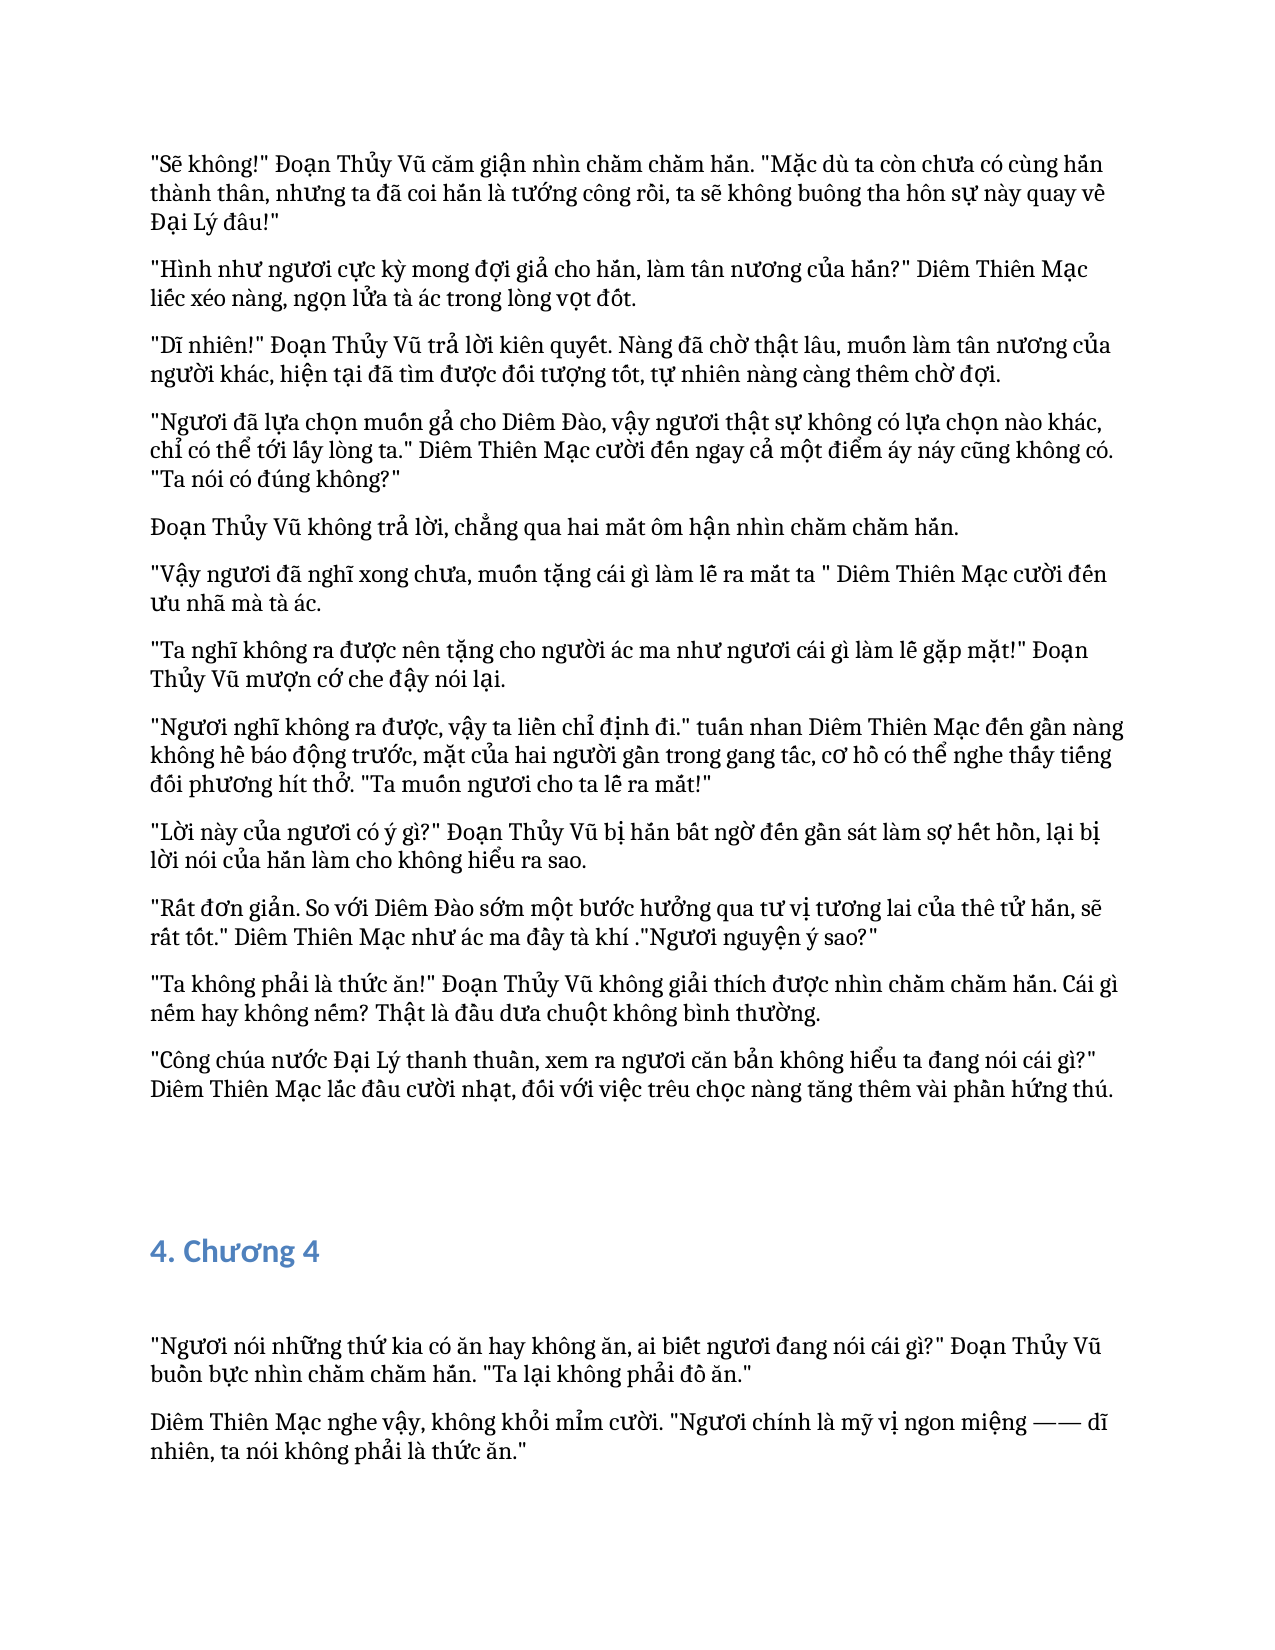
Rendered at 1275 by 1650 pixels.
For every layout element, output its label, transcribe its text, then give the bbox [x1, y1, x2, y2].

text "Hình như ngươi cực kỳ mong đợi giả cho hắn, làm tân nương của hắn?" Diêm Thiên Mạc liếc xéo nàng, ngọn lửa tà ác trong lòng vọt đốt. [150, 255, 1125, 312]
text "Ngươi nghĩ không ra được, vậy ta liền chỉ định đi." tuấn nhan Diêm Thiên Mạc đến gần nàng không hề báo động trước, mặt của hai người gần trong gang tấc, cơ hồ có thể nghe thấy tiếng đối phương hít thở. "Ta muốn ngươi cho ta lễ ra mắt!" [150, 712, 1125, 799]
text "Vậy ngươi đã nghĩ xong chưa, muốn tặng cái gì làm lễ ra mắt ta " Diêm Thiên Mạc cười đến ưu nhã mà tà ác. [150, 560, 1125, 617]
text "Sẽ không!" Đoạn Thủy Vũ căm giận nhìn chằm chằm hắn. "Mặc dù ta còn chưa có cùng hắn thành thân, nhưng ta đã coi hắn là tướng công rồi, ta sẽ không buông tha hôn sự này quay về Đại Lý đâu!" [150, 150, 1125, 236]
text "Ta nghĩ không ra được nên tặng cho người ác ma như ngươi cái gì làm lễ gặp mặt!" Đoạn Thủy Vũ mượn cớ che đậy nói lại. [150, 636, 1125, 694]
text "Dĩ nhiên!" Đoạn Thủy Vũ trả lời kiên quyết. Nàng đã chờ thật lâu, muốn làm tân nương của người khác, hiện tại đã tìm được đối tượng tốt, tự nhiên nàng càng thêm chờ đợi. [150, 331, 1125, 389]
text "Công chúa nước Đại Lý thanh thuần, xem ra ngươi căn bản không hiểu ta đang nói cái gì?" Diêm Thiên Mạc lắc đầu cười nhạt, đối với việc trêu chọc nàng tăng thêm vài phần hứng thú. [150, 1046, 1125, 1104]
subtitle 4. Chương 4 [150, 1229, 1125, 1270]
text "Ngươi đã lựa chọn muốn gả cho Diêm Đào, vậy ngươi thật sự không có lựa chọn nào khác, chỉ có thể tới lấy lòng ta." Diêm Thiên Mạc cười đến ngay cả một điểm áy náy cũng không có. "Ta nói có đúng không?" [150, 407, 1125, 494]
text "Lời này của ngươi có ý gì?" Đoạn Thủy Vũ bị hắn bất ngờ đến gần sát làm sợ hết hồn, lại bị lời nói của hắn làm cho không hiểu ra sao. [150, 817, 1125, 875]
text "Ta không phải là thức ăn!" Đoạn Thủy Vũ không giải thích được nhìn chằm chằm hắn. Cái gì nếm hay không nếm? Thật là đầu dưa chuột không bình thường. [150, 970, 1125, 1027]
text Diêm Thiên Mạc nghe vậy, không khỏi mỉm cười. "Ngươi chính là mỹ vị ngon miệng —— dĩ nhiên, ta nói không phải là thức ăn." [150, 1408, 1125, 1465]
text "Ngươi nói những thứ kia có ăn hay không ăn, ai biết ngươi đang nói cái gì?" Đoạn Thủy Vũ buồn bực nhìn chằm chằm hắn. "Ta lại không phải đồ ăn." [150, 1274, 1125, 1389]
text Đoạn Thủy Vũ không trả lời, chẳng qua hai mắt ôm hận nhìn chằm chằm hắn. [150, 512, 1125, 541]
text "Rất đơn giản. So với Diêm Đào sớm một bước hưởng qua tư vị tương lai của thê tử hắn, sẽ rất tốt." Diêm Thiên Mạc như ác ma đầy tà khí ."Ngươi nguyện ý sao?" [150, 894, 1125, 951]
